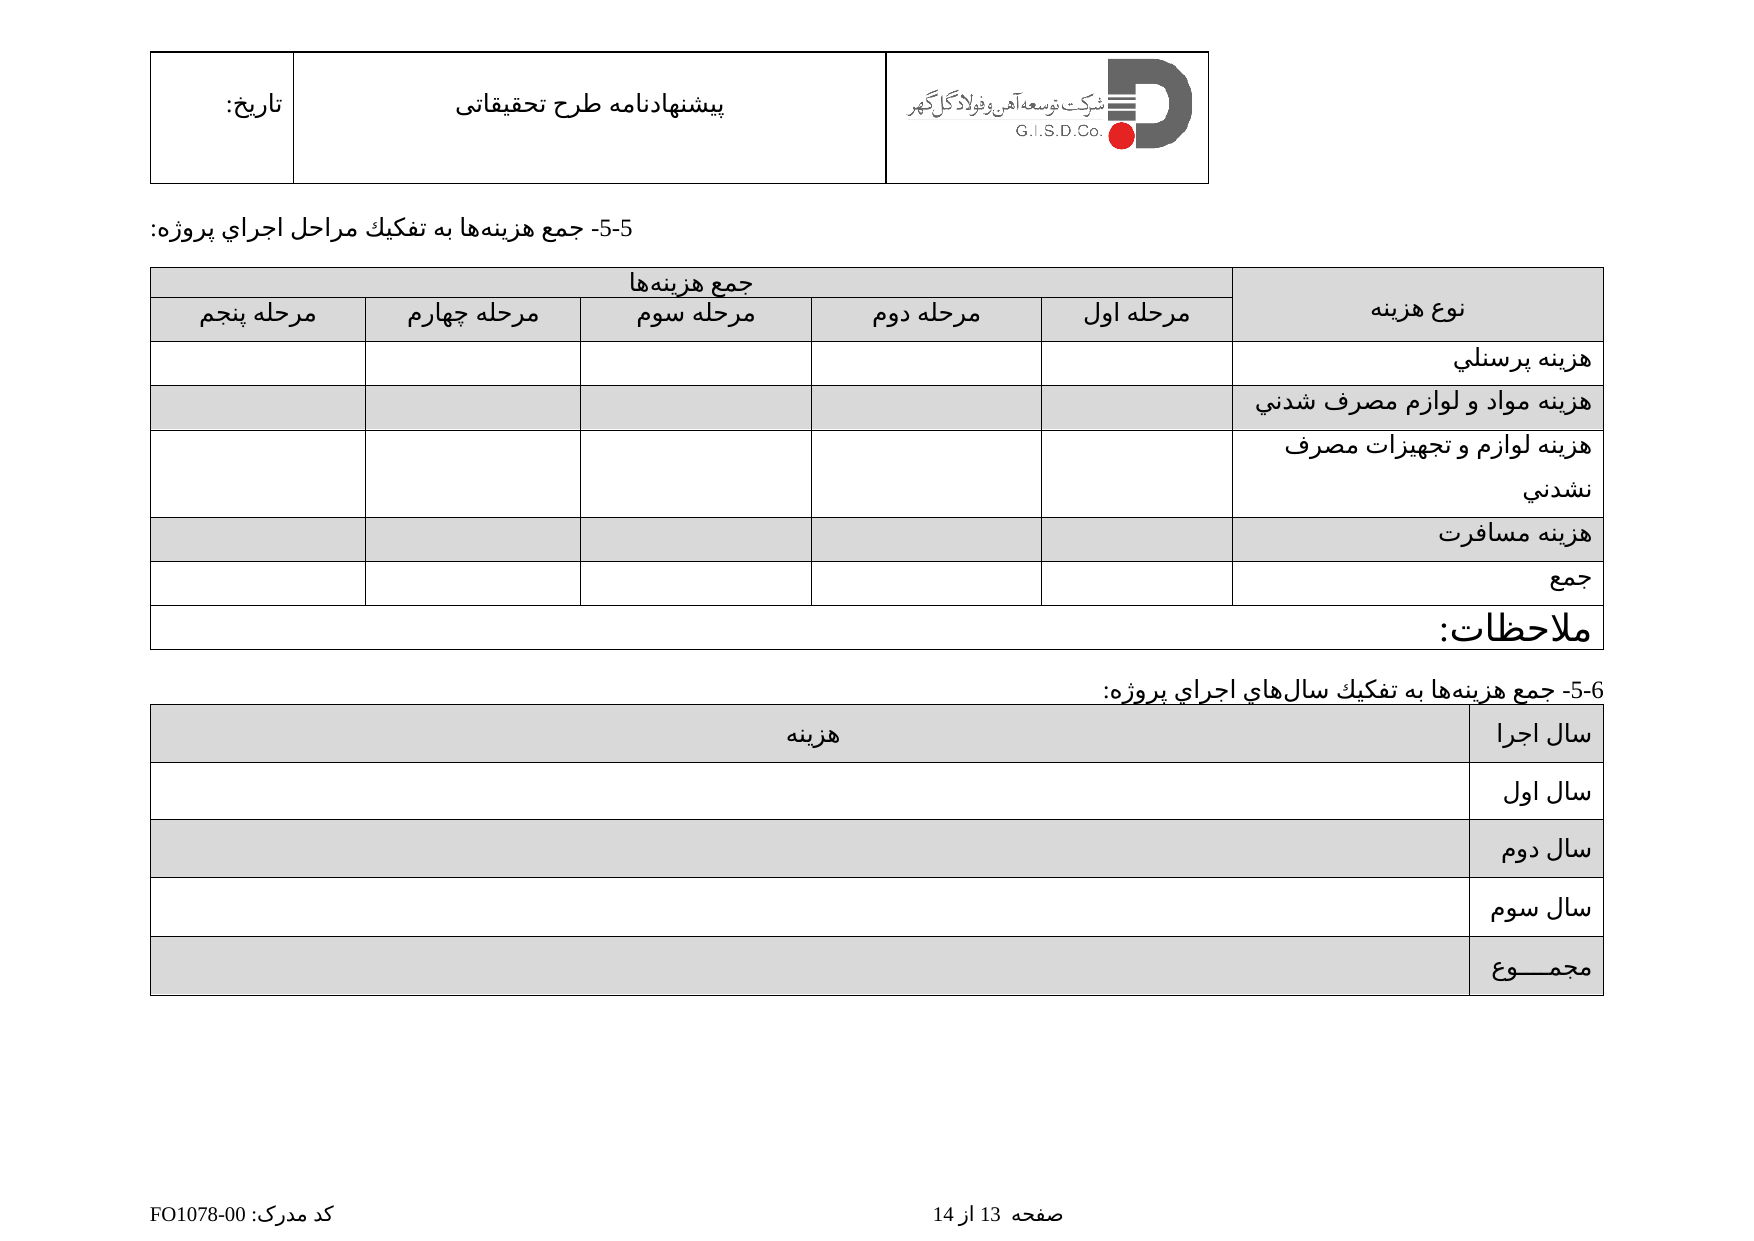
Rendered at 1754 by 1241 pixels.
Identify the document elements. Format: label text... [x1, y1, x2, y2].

table_cell [812, 562, 1041, 605]
table_cell هزينه مسافرت [1233, 518, 1603, 561]
text 5-6- جمع هزينه‌ها به تفكيك سال‌هاي اجراي پروژه: [150, 675, 1604, 704]
table_cell [151, 562, 365, 605]
table_cell [366, 431, 580, 517]
table_cell [1042, 386, 1232, 429]
table_cell ملاحظات: [151, 606, 1603, 649]
table_cell مرحله دوم [812, 298, 1041, 341]
picture [895, 52, 1198, 155]
table_cell مرحله اول [1042, 298, 1232, 341]
table_cell [581, 386, 811, 429]
table_cell [812, 431, 1041, 517]
table_cell [366, 562, 580, 605]
table_cell [1042, 342, 1232, 385]
table_cell هزينه لوازم و تجهيزات مصرف نشدني [1233, 431, 1603, 517]
table_cell [581, 518, 811, 561]
table_cell [1042, 562, 1232, 605]
table_cell مرحله پنجم [151, 298, 365, 341]
table_cell جمع [1233, 562, 1603, 605]
table_cell سال دوم [1470, 820, 1603, 877]
table_cell [151, 763, 1469, 819]
table_cell هزينه مواد و لوازم مصرف شدني [1233, 386, 1603, 429]
table_cell مرحله چهارم [366, 298, 580, 341]
table_cell [1042, 518, 1232, 561]
text 5-5- جمع هزينه‌ها به تفكيك مراحل اجراي پروژه: [150, 213, 1604, 242]
table_cell [581, 562, 811, 605]
table_cell سال سوم [1470, 878, 1603, 936]
table_cell [581, 431, 811, 517]
table_cell [812, 386, 1041, 429]
table_cell [812, 518, 1041, 561]
table_cell [151, 937, 1469, 994]
table_cell مجمــــوع [1470, 937, 1603, 994]
table_cell [151, 878, 1469, 936]
table_cell [151, 518, 365, 561]
table_cell سال اول [1470, 763, 1603, 819]
table_cell [366, 386, 580, 429]
table_cell [151, 431, 365, 517]
table_cell [151, 342, 365, 385]
table_cell [366, 342, 580, 385]
table_cell [151, 386, 365, 429]
table_cell [812, 342, 1041, 385]
table_header سال اجرا [1470, 705, 1603, 762]
table_cell [366, 518, 580, 561]
table_cell [151, 820, 1469, 877]
table_cell [1042, 431, 1232, 517]
table_header نوع هزينه [1233, 268, 1603, 341]
table_cell مرحله سوم [581, 298, 811, 341]
table_cell هزينه پرسنلي [1233, 342, 1603, 385]
table_header جمع هزينه‌ها [151, 268, 1232, 297]
table_cell [581, 342, 811, 385]
table_header هزينه [151, 705, 1469, 762]
